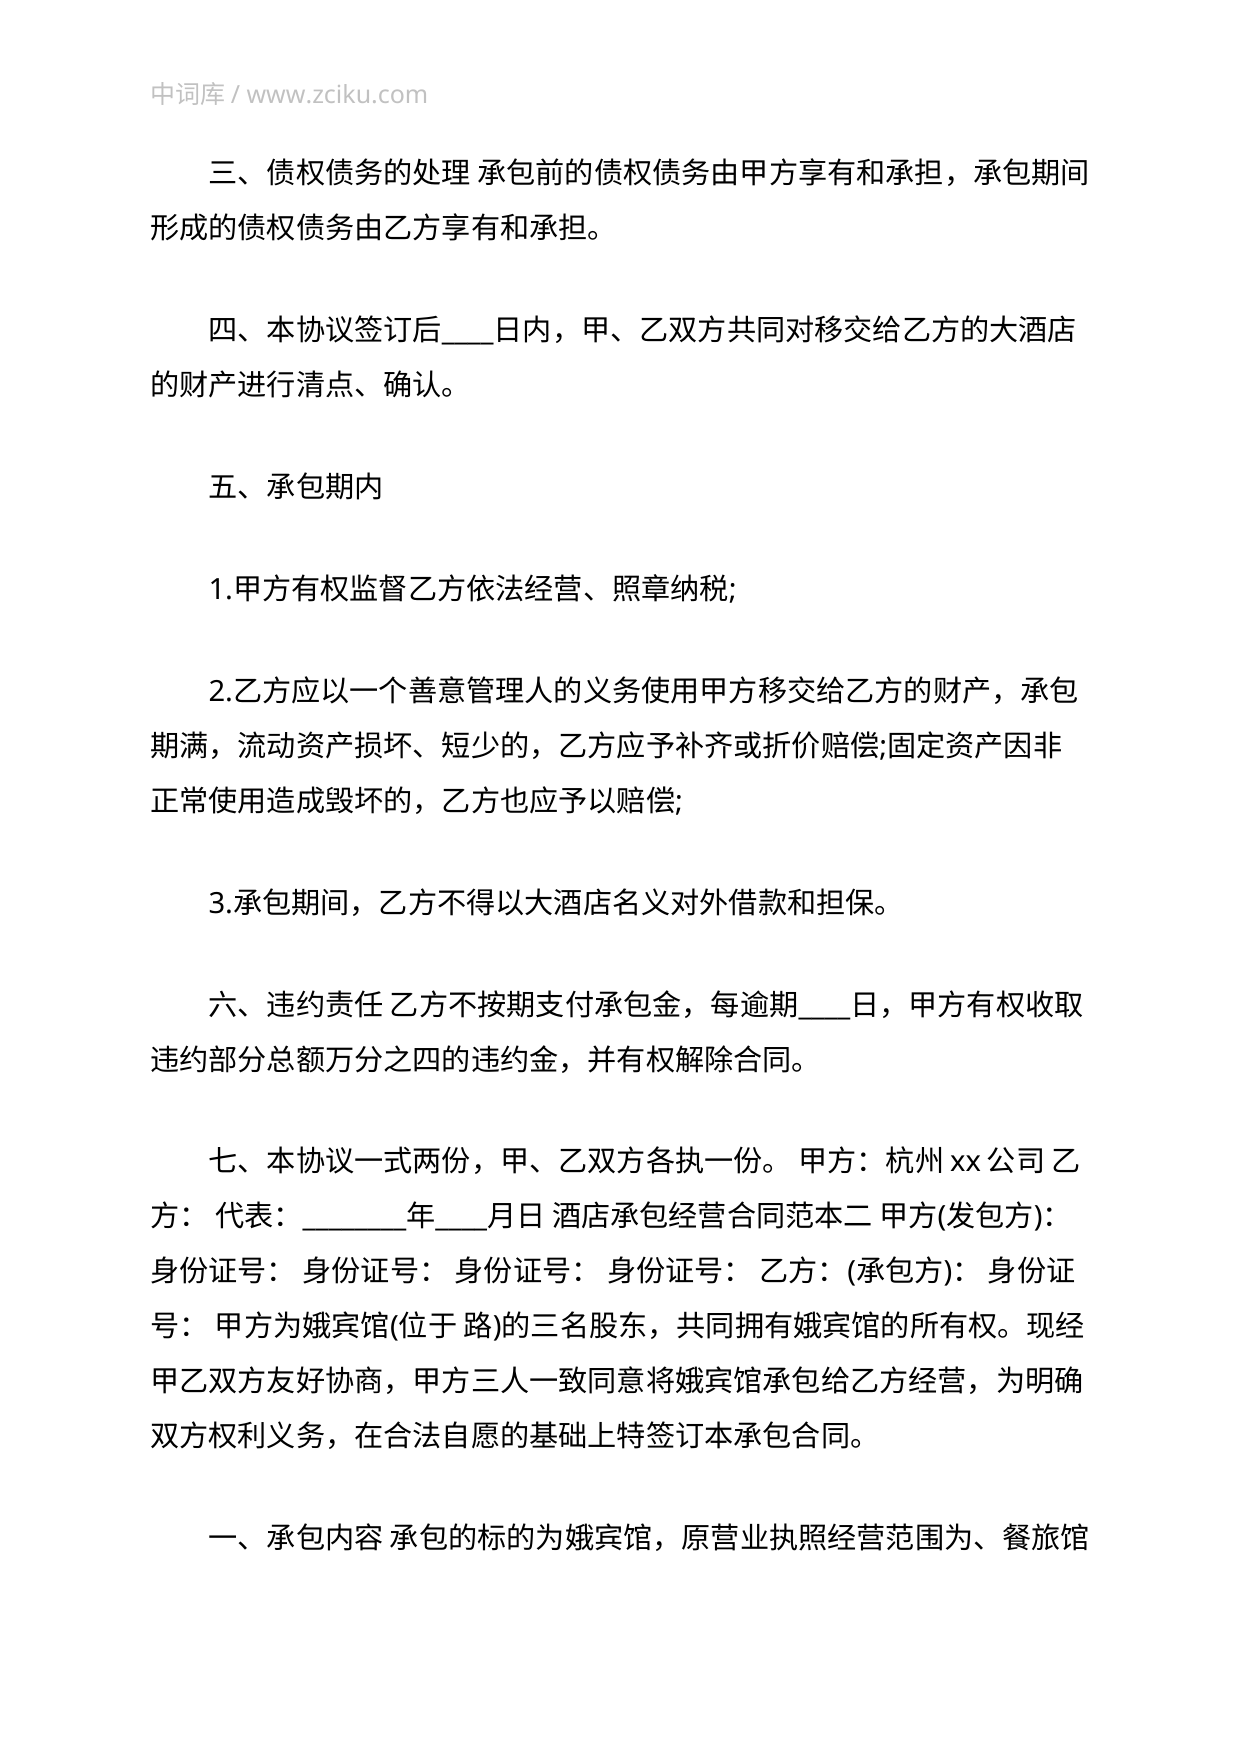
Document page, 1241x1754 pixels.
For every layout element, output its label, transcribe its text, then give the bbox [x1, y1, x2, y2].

text 七、本协议一式两份，甲、乙双方各执一份。 甲方：杭州xx公司 乙方： 代表：________年____月日 酒店承包经营合同范本二 甲方(发包方)： 身份证号： 身份证号： 身份证号： 身份证号： 乙方：(承包方)： 身份证号： 甲方为娥宾馆(位于 路)的三名股东，共同拥有娥宾馆的所有权。现经甲乙双方友好协商，甲方三人一致同意将娥宾馆承包给乙方经营，为明确双方权利义务，在合法自愿的基础上特签订本承包合同。 [150, 1138, 1090, 1455]
text 五、承包期内 [150, 463, 1090, 506]
text 1.甲方有权监督乙方依法经营、照章纳税; [150, 565, 1090, 608]
text 六、违约责任 乙方不按期支付承包金，每逾期____日，甲方有权收取违约部分总额万分之四的违约金，并有权解除合同。 [150, 981, 1090, 1078]
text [150, 1514, 1090, 1557]
text 2.乙方应以一个善意管理人的义务使用甲方移交给乙方的财产，承包期满，流动资产损坏、短少的，乙方应予补齐或折价赔偿;固定资产因非正常使用造成毁坏的，乙方也应予以赔偿; [150, 667, 1090, 819]
text 三、债权债务的处理 承包前的债权债务由甲方享有和承担，承包期间形成的债权债务由乙方享有和承担。 [150, 150, 1090, 247]
text 3.承包期间，乙方不得以大酒店名义对外借款和担保。 [150, 879, 1090, 922]
text 四、本协议签订后____日内，甲、乙双方共同对移交给乙方的大酒店的财产进行清点、确认。 [150, 307, 1090, 404]
